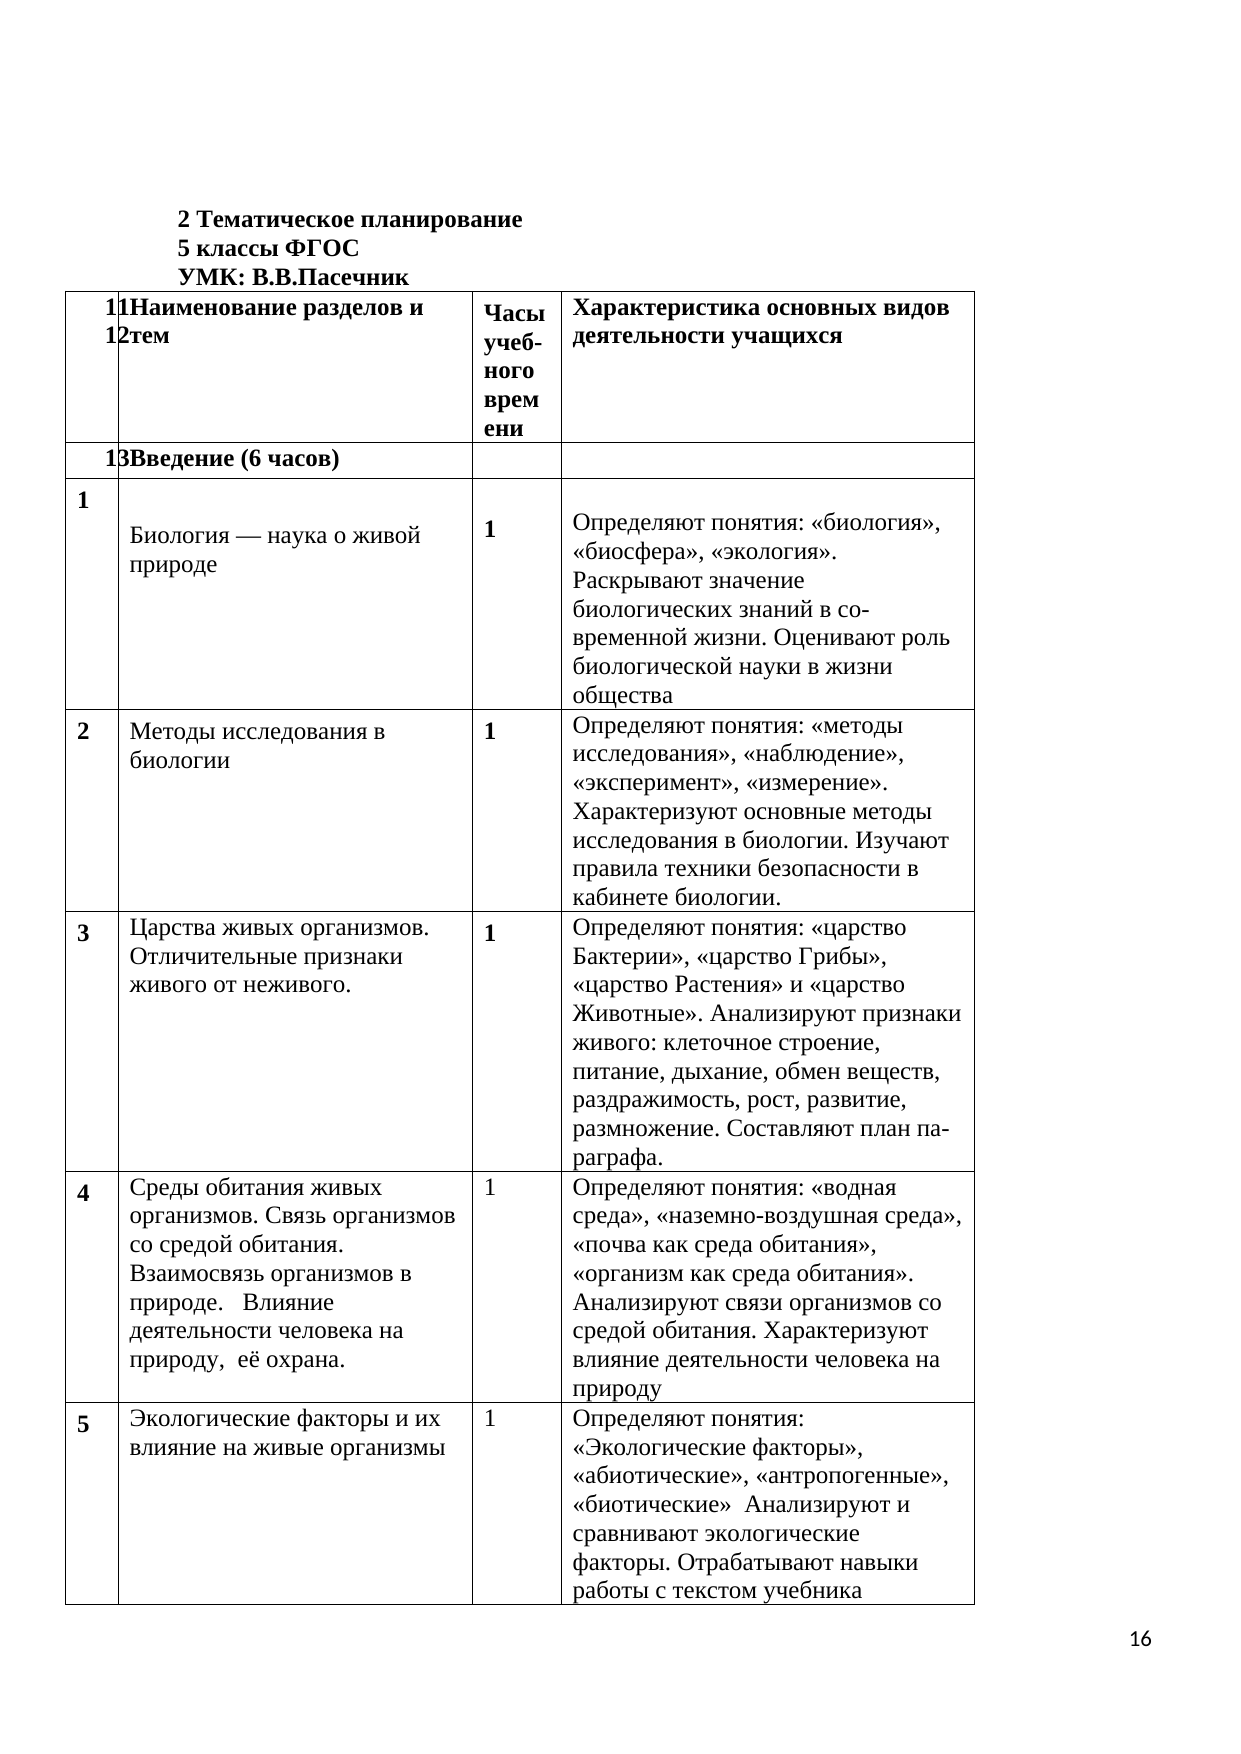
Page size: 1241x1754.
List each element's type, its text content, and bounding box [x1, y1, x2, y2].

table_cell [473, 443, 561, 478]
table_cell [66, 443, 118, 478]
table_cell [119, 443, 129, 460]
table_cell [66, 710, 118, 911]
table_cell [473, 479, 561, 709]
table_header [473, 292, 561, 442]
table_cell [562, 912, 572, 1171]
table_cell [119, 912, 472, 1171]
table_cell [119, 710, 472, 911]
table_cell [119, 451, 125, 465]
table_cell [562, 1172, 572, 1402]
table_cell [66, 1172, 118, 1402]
text 2 Тематическое планирование [177, 204, 1152, 233]
text УМК: В.В.Пасечник [177, 262, 1152, 291]
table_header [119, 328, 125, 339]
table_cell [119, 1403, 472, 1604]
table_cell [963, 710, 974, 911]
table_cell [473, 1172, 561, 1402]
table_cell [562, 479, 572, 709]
text 5 классы ФГОС [177, 233, 1152, 262]
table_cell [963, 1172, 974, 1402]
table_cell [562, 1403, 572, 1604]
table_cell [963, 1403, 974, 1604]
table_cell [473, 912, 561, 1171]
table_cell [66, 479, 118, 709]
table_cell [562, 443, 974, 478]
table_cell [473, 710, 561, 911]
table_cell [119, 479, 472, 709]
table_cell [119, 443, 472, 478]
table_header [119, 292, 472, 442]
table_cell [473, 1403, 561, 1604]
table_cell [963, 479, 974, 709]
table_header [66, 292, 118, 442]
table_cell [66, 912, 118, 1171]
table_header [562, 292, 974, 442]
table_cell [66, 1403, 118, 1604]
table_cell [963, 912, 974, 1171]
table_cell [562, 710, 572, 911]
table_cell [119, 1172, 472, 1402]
